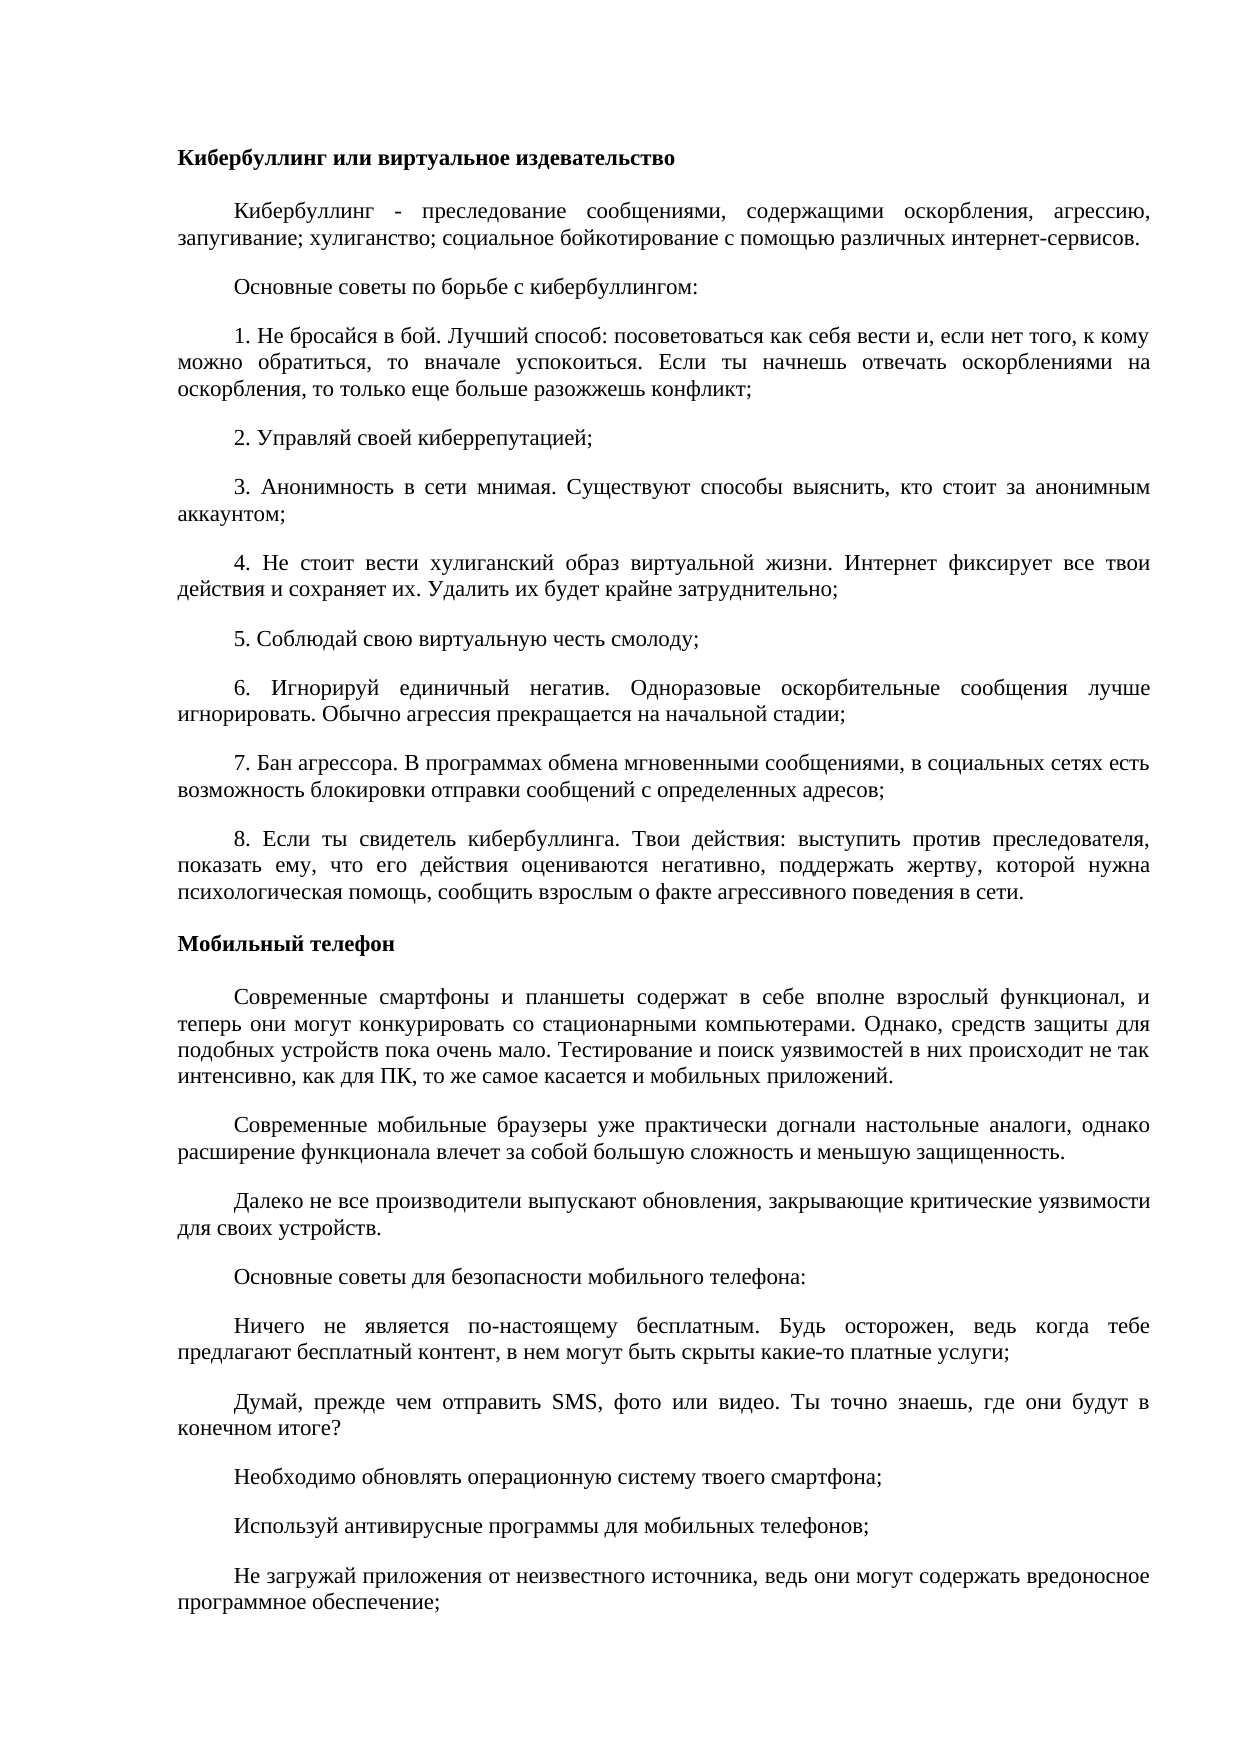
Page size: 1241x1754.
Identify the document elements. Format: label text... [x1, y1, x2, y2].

text Думай, прежде чем отправить SMS, фото или видео. Ты точно знаешь, где они будут в конечном итоге? [177, 1388, 1152, 1440]
text Используй антивирусные программы для мобильных телефонов; [177, 1513, 1152, 1539]
text Основные советы для безопасности мобильного телефона: [177, 1263, 1152, 1289]
text 4. Не стоит вести хулиганский образ виртуальной жизни. Интернет фиксирует все твои действия и сохраняет их. Удалить их будет крайне затруднительно; [177, 549, 1152, 602]
text Современные смартфоны и планшеты содержат в себе вполне взрослый функционал, и теперь они могут конкурировать со стационарными компьютерами. Однако, средств защиты для подобных устройств пока очень мало. Тестирование и поиск уязвимостей в них происходит не так интенсивно, как для ПК, то же самое касается и мобильных приложений. [177, 983, 1152, 1089]
text 8. Если ты свидетель кибербуллинга. Твои действия: выступить против преследователя, показать ему, что его действия оцениваются негативно, поддержать жертву, которой нужна психологическая помощь, сообщить взрослым о факте агрессивного поведения в сети. [177, 825, 1152, 904]
text Ничего не является по-настоящему бесплатным. Будь осторожен, ведь когда тебе предлагают бесплатный контент, в нем могут быть скрыты какие-то платные услуги; [177, 1312, 1152, 1365]
title Мобильный телефон [177, 931, 1152, 957]
text Кибербуллинг - преследование сообщениями, содержащими оскорбления, агрессию, запугивание; хулиганство; социальное бойкотирование с помощью различных интернет-сервисов. [177, 197, 1152, 250]
text Не загружай приложения от неизвестного источника, ведь они могут содержать вредоносное программное обеспечение; [177, 1562, 1152, 1614]
text Современные мобильные браузеры уже практически догнали настольные аналоги, однако расширение функционала влечет за собой большую сложность и меньшую защищенность. [177, 1112, 1152, 1164]
text 7. Бан агрессора. В программах обмена мгновенными сообщениями, в социальных сетях есть возможность блокировки отправки сообщений с определенных адресов; [177, 749, 1152, 802]
text Основные советы по борьбе с кибербуллингом: [177, 273, 1152, 299]
text Необходимо обновлять операционную систему твоего смартфона; [177, 1463, 1152, 1490]
text Далеко не все производители выпускают обновления, закрывающие критические уязвимости для своих устройств. [177, 1187, 1152, 1240]
text 5. Соблюдай свою виртуальную честь смолоду; [177, 624, 1152, 651]
text 2. Управляй своей киберрепутацией; [177, 424, 1152, 450]
text 3. Анонимность в сети мнимая. Существуют способы выяснить, кто стоит за анонимным аккаунтом; [177, 473, 1152, 526]
title Кибербуллинг или виртуальное издевательство [177, 144, 1152, 171]
text 1. Не бросайся в бой. Лучший способ: посоветоваться как себя вести и, если нет того, к кому можно обратиться, то вначале успокоиться. Если ты начнешь отвечать оскорблениями на оскорбления, то только еще больше разожжешь конфликт; [177, 322, 1152, 401]
text 6. Игнорируй единичный негатив. Одноразовые оскорбительные сообщения лучше игнорировать. Обычно агрессия прекращается на начальной стадии; [177, 674, 1152, 727]
